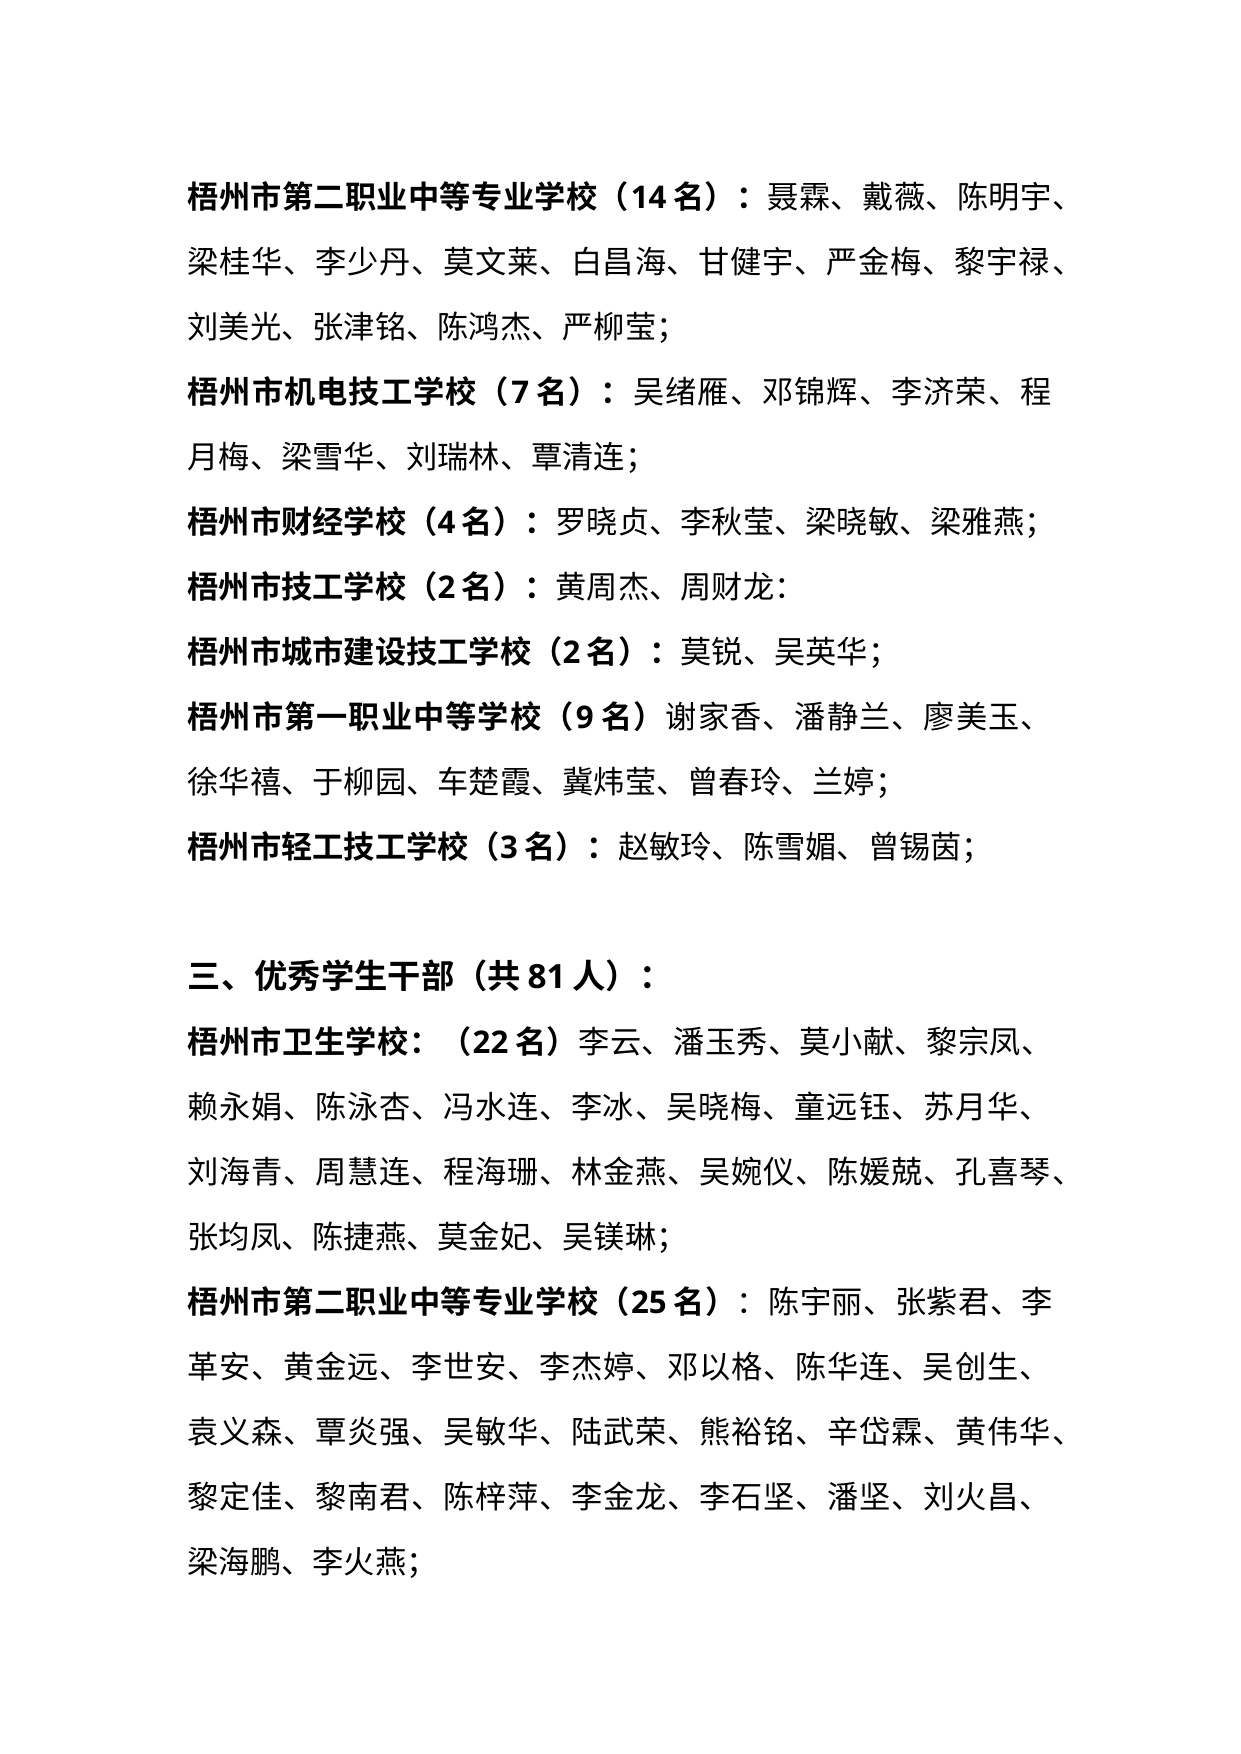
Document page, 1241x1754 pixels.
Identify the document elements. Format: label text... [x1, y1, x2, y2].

text 梧州市城市建设技工学校（2名）：莫锐、吴英华； [187, 617, 1053, 682]
text 梧州市轻工技工学校（3名）：赵敏玲、陈雪媚、曾锡茵； [187, 812, 1053, 877]
text 三、优秀学生干部（共81人）： [187, 942, 1053, 1007]
text 梧州市卫生学校：（22名）李云、潘玉秀、莫小献、黎宗凤、赖永娟、陈泳杏、冯水连、李冰、吴晓梅、童远钰、苏月华、刘海青、周慧连、程海珊、林金燕、吴婉仪、陈媛兢、孔喜琴、张均凤、陈捷燕、莫金妃、吴镁琳； [187, 1007, 1053, 1267]
text 梧州市第一职业中等学校（9名）谢家香、潘静兰、廖美玉、徐华禧、于柳园、车楚霞、冀炜莹、曾春玲、兰婷； [187, 682, 1053, 812]
text 梧州市技工学校（2名）：黄周杰、周财龙： [187, 552, 1053, 617]
text 梧州市第二职业中等专业学校（25名）：陈宇丽、张紫君、李革安、黄金远、李世安、李杰婷、邓以格、陈华连、吴创生、袁义森、覃炎强、吴敏华、陆武荣、熊裕铭、辛岱霖、黄伟华、黎定佳、黎南君、陈梓萍、李金龙、李石坚、潘坚、刘火昌、梁海鹏、李火燕； [187, 1267, 1053, 1592]
text 梧州市财经学校（4名）：罗晓贞、李秋莹、梁晓敏、梁雅燕； [187, 487, 1053, 552]
text 梧州市第二职业中等专业学校（14名）：聂霖、戴薇、陈明宇、梁桂华、李少丹、莫文莱、白昌海、甘健宇、严金梅、黎宇禄、刘美光、张津铭、陈鸿杰、严柳莹； [187, 162, 1053, 357]
text 梧州市机电技工学校（7名）：吴绪雁、邓锦辉、李济荣、程月梅、梁雪华、刘瑞林、覃清连； [187, 357, 1053, 487]
